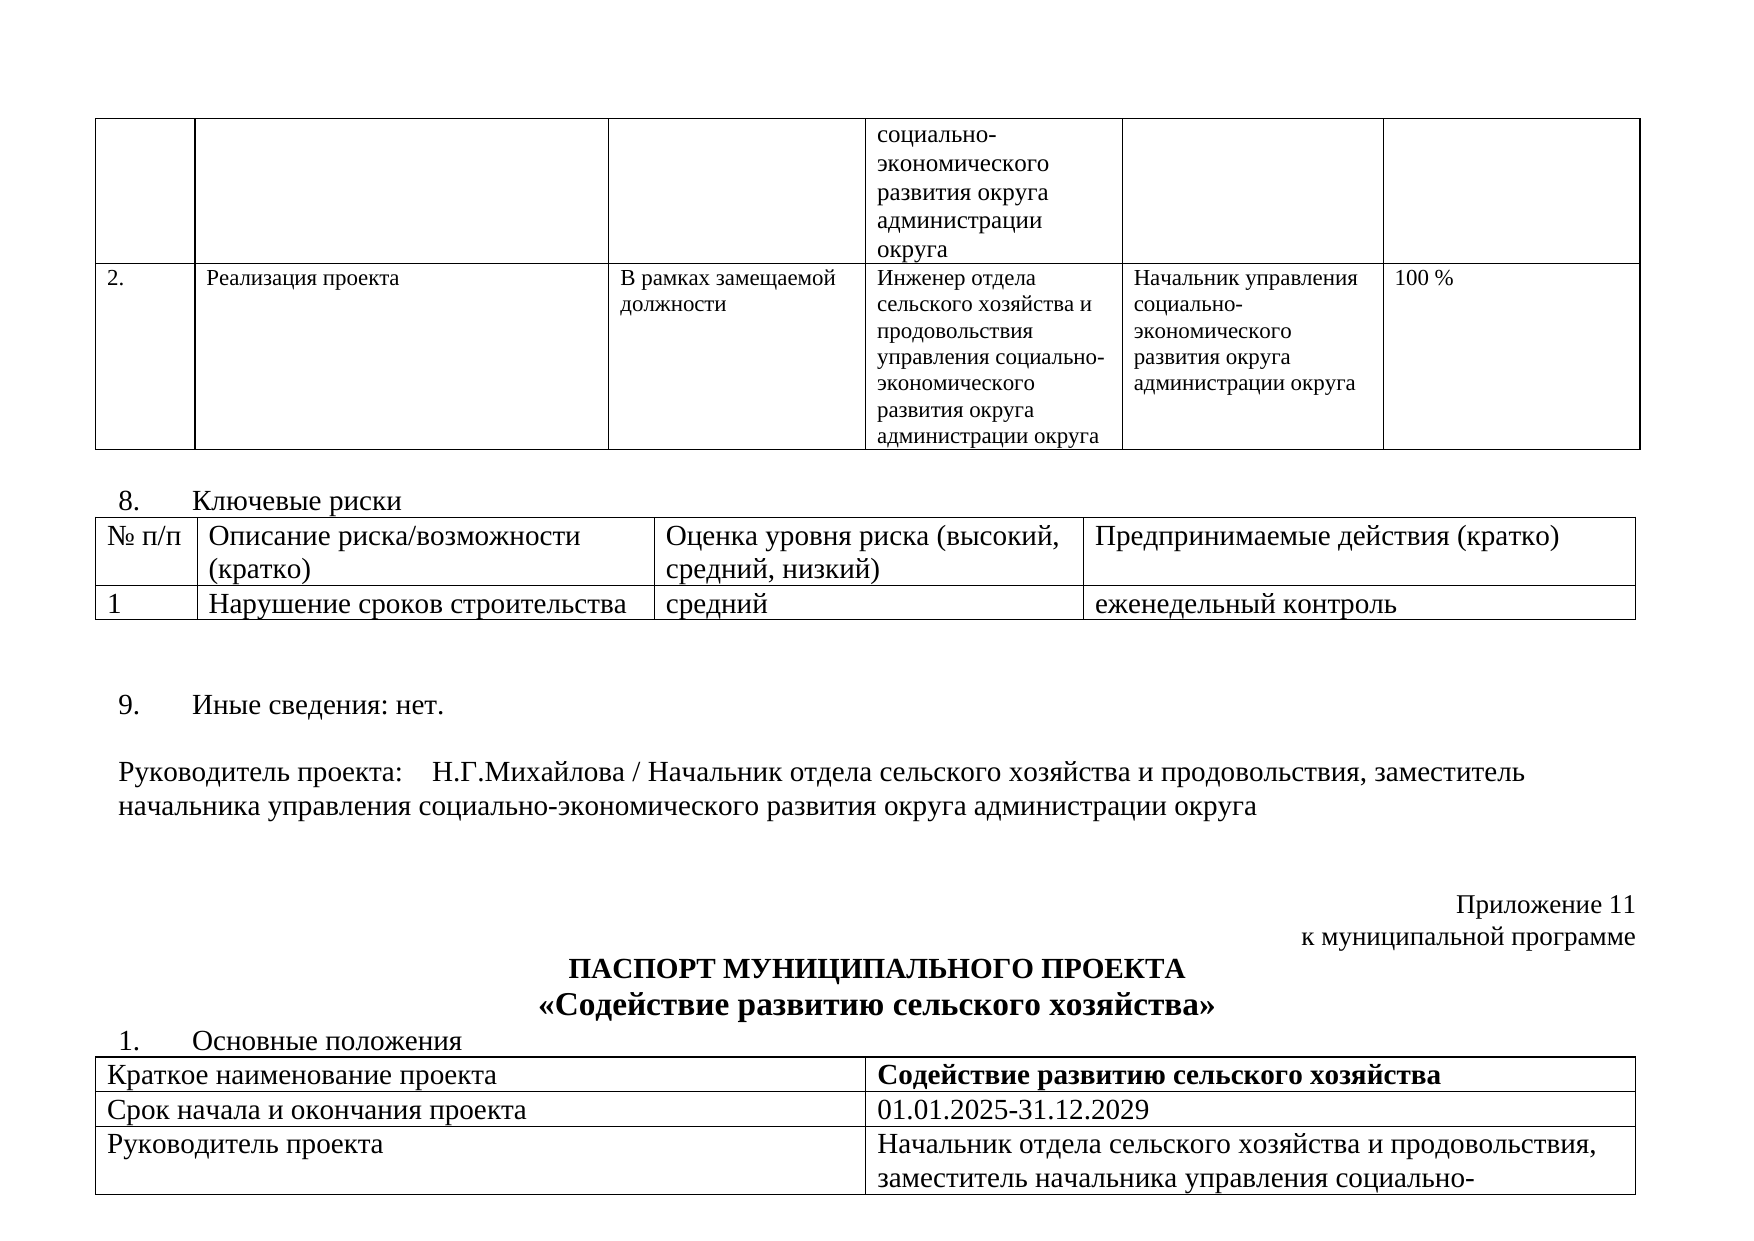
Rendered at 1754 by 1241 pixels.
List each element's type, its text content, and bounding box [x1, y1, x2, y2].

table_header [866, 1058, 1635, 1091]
text ПАСПОРТ МУНИЦИПАЛЬНОГО ПРОЕКТА [118, 951, 1636, 984]
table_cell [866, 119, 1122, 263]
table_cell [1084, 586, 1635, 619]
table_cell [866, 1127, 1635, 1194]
list Иные сведения: нет. [118, 687, 1636, 721]
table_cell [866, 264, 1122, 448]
text Руководитель проекта: Н.Г.Михайлова / Начальник отдела сельского хозяйства и продовольствия, заместитель начальника управления социально-экономического развития округа администрации округа [118, 754, 1636, 822]
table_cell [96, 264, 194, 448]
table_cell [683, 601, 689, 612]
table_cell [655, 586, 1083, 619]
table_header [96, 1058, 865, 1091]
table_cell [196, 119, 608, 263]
list Ключевые риски [118, 483, 1636, 517]
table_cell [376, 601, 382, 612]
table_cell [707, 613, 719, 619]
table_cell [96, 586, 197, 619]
text к муниципальной программе [118, 920, 1636, 951]
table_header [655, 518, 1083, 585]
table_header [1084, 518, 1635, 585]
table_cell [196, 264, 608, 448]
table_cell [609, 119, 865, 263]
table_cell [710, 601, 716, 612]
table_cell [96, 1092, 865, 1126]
text «Содействие развитию сельского хозяйства» [118, 984, 1636, 1023]
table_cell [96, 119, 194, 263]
list Основные положения [118, 1023, 1636, 1056]
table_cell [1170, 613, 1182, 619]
text Приложение 11 [118, 889, 1636, 920]
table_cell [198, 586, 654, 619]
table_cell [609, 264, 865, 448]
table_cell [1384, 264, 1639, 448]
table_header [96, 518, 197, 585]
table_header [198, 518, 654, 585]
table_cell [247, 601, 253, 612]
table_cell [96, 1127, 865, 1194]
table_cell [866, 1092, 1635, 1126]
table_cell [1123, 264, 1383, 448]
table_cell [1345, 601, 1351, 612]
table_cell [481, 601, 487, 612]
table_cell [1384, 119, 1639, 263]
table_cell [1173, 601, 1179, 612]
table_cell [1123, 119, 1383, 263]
